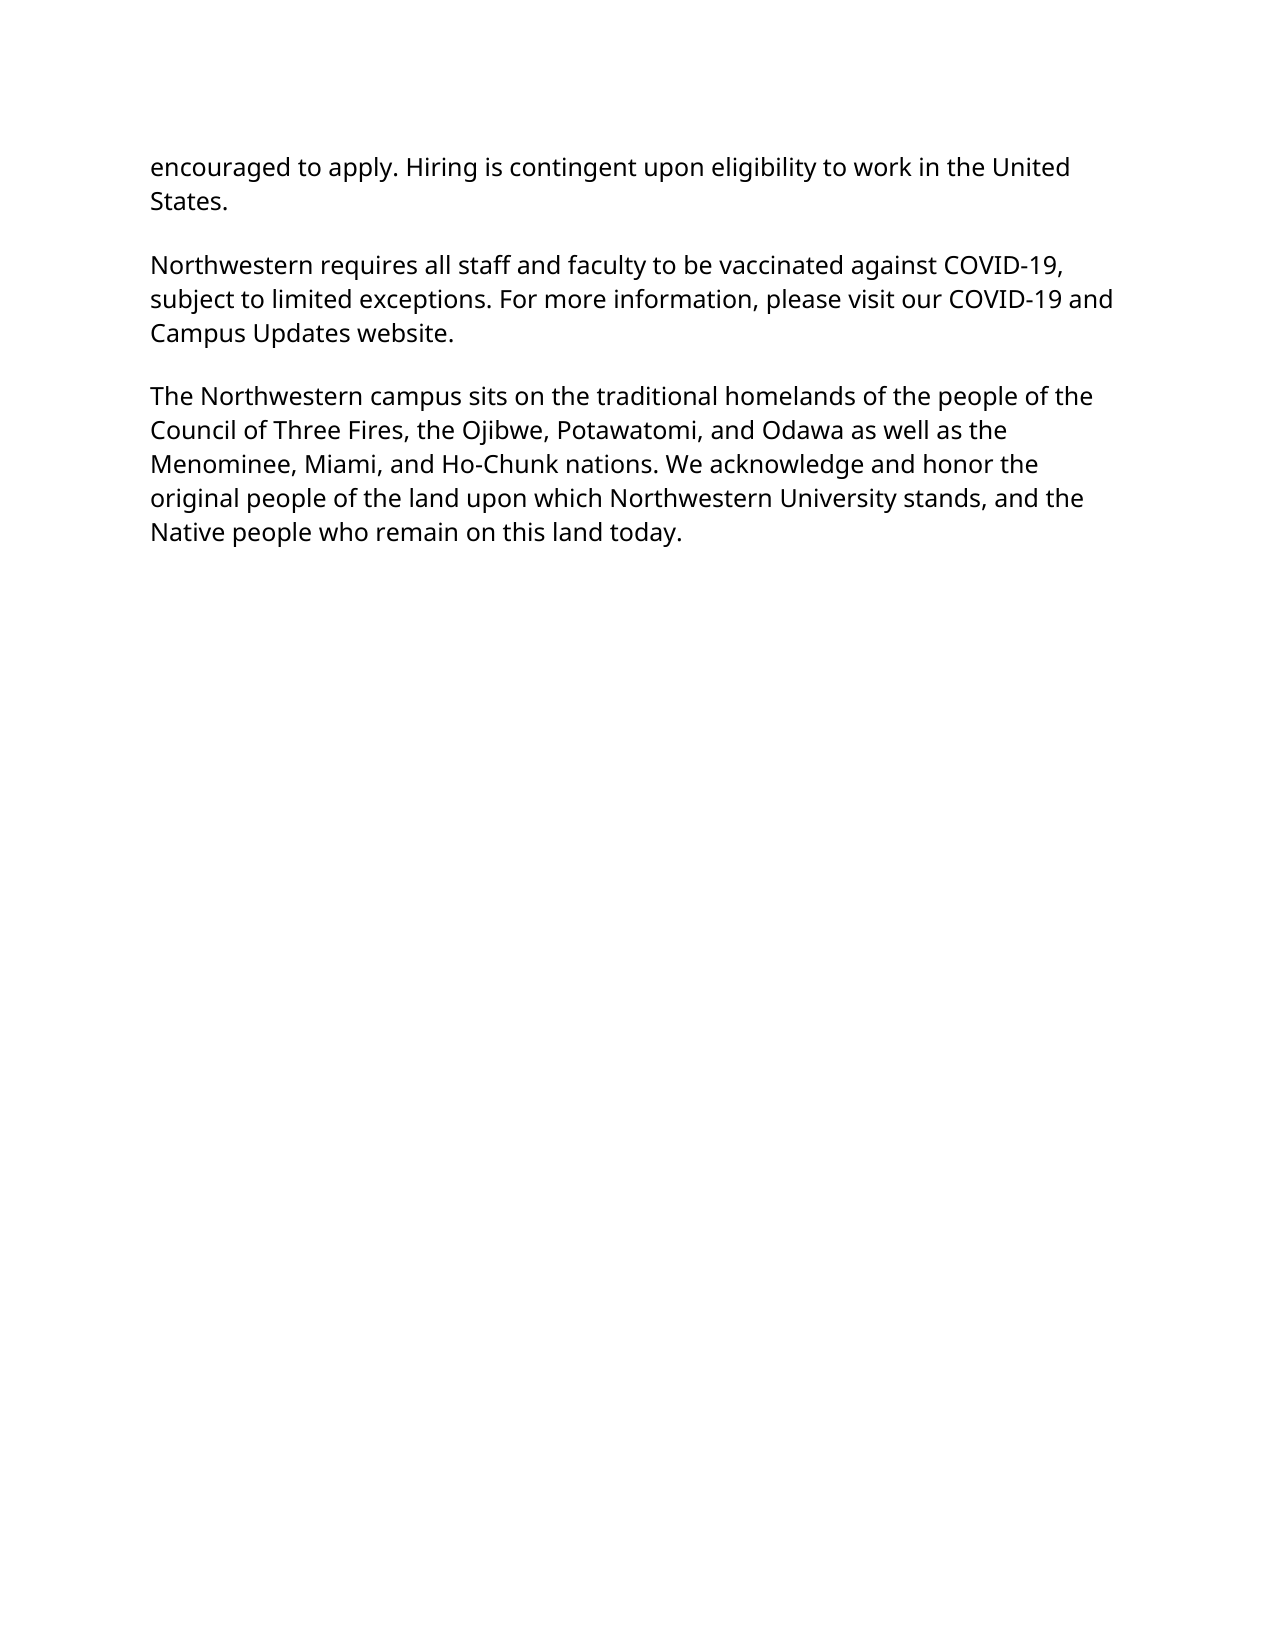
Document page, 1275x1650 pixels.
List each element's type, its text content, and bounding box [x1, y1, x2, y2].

text The Northwestern campus sits on the traditional homelands of the people of the Council of Three Fires, the Ojibwe, Potawatomi, and Odawa as well as the Menominee, Miami, and Ho-Chunk nations. We acknowledge and honor the original people of the land upon which Northwestern University stands, and the Native people who remain on this land today. [150, 379, 1125, 549]
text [150, 150, 1125, 218]
text Northwestern requires all staff and faculty to be vaccinated against COVID-19, subject to limited exceptions. For more information, please visit our COVID-19 and Campus Updates website. [150, 247, 1125, 349]
